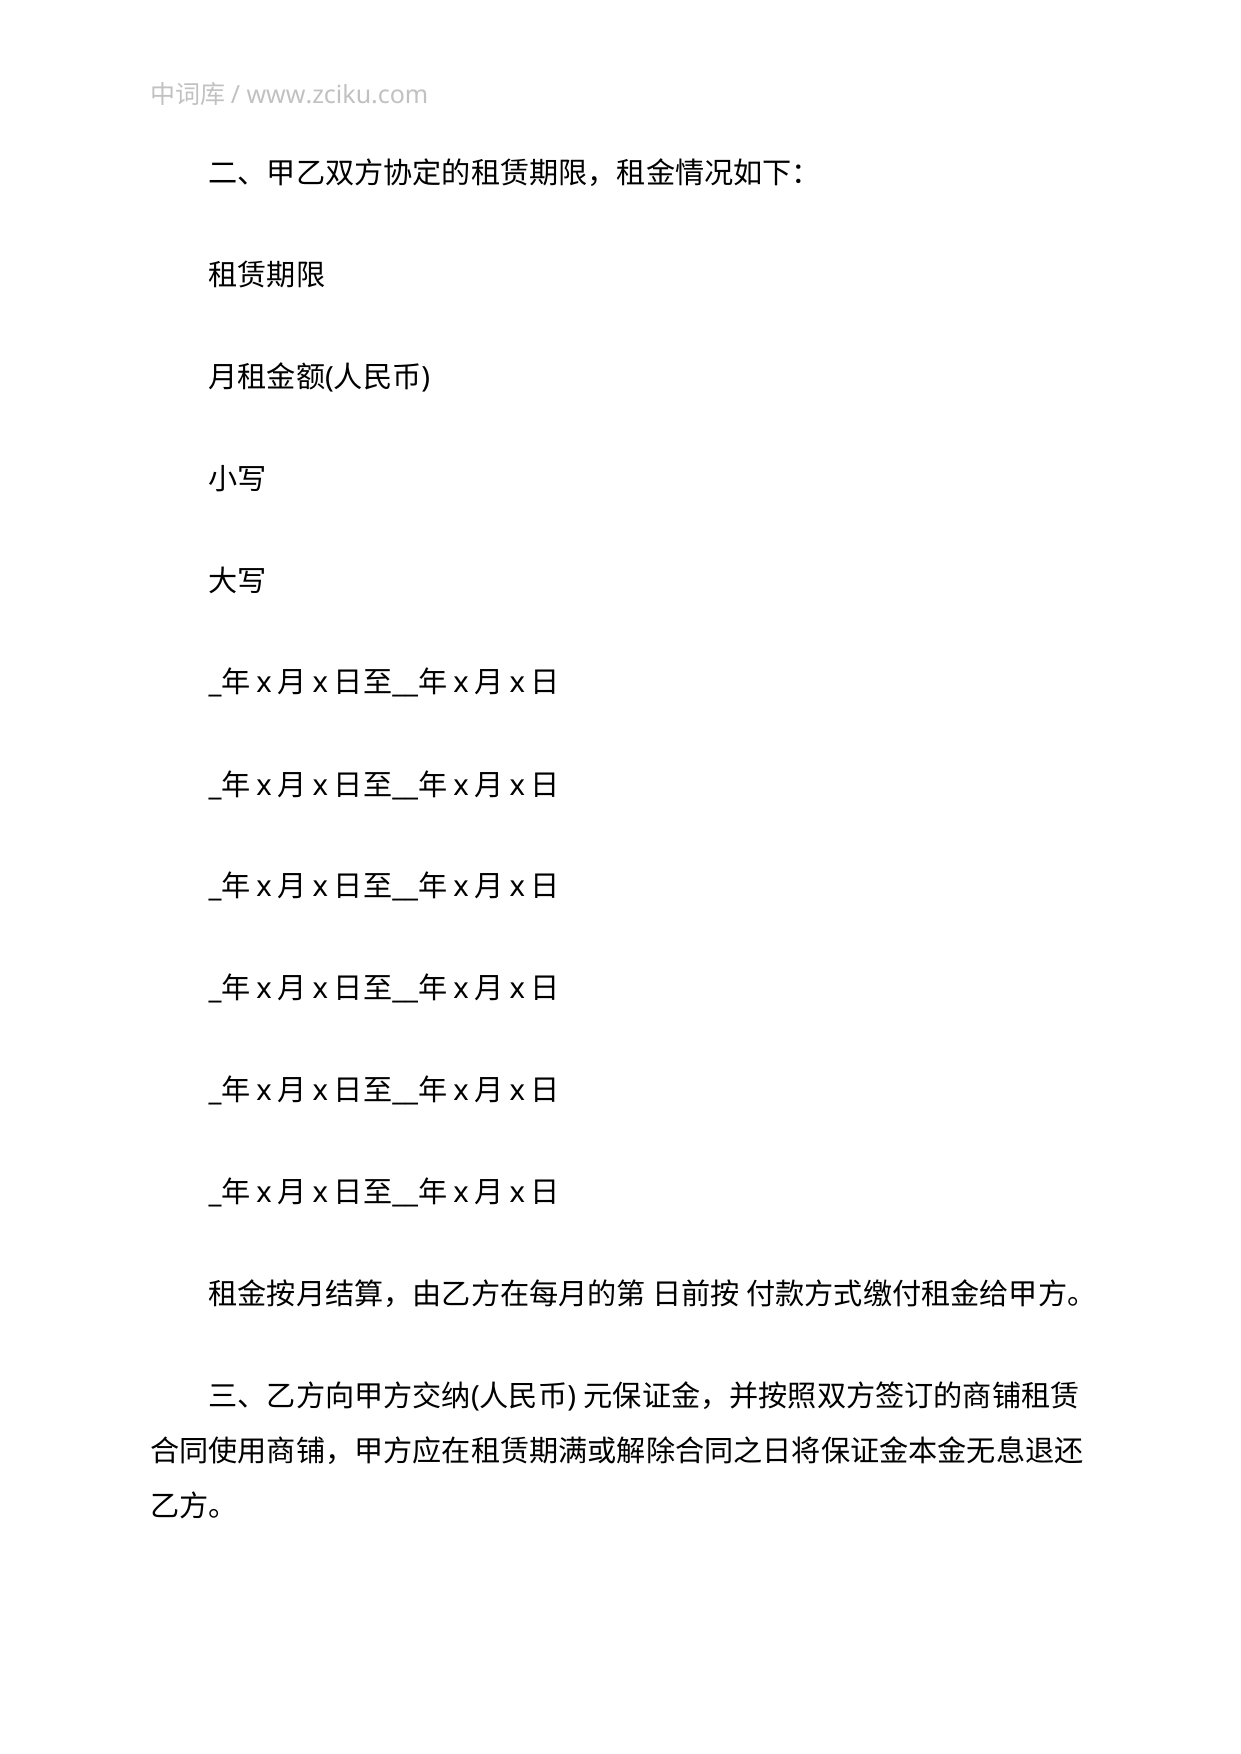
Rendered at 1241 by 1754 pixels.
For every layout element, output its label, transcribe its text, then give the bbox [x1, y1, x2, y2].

text _年x月x日至__年x月x日 [150, 1169, 1090, 1211]
text 大写 [150, 557, 1090, 599]
text 月租金额(人民币) [150, 353, 1090, 396]
text _年x月x日至__年x月x日 [150, 761, 1090, 803]
text _年x月x日至__年x月x日 [150, 965, 1090, 1007]
text _年x月x日至__年x月x日 [150, 863, 1090, 905]
text 小写 [150, 456, 1090, 498]
text _年x月x日至__年x月x日 [150, 1067, 1090, 1109]
text 二、甲乙双方协定的租赁期限，租金情况如下： [150, 150, 1090, 192]
text 三、乙方向甲方交纳(人民币) 元保证金，并按照双方签订的商铺租赁合同使用商铺，甲方应在租赁期满或解除合同之日将保证金本金无息退还乙方。 [150, 1373, 1090, 1525]
text 租金按月结算，由乙方在每月的第 日前按 付款方式缴付租金给甲方。 [150, 1271, 1090, 1313]
text _年x月x日至__年x月x日 [150, 659, 1090, 701]
text 租赁期限 [150, 252, 1090, 294]
